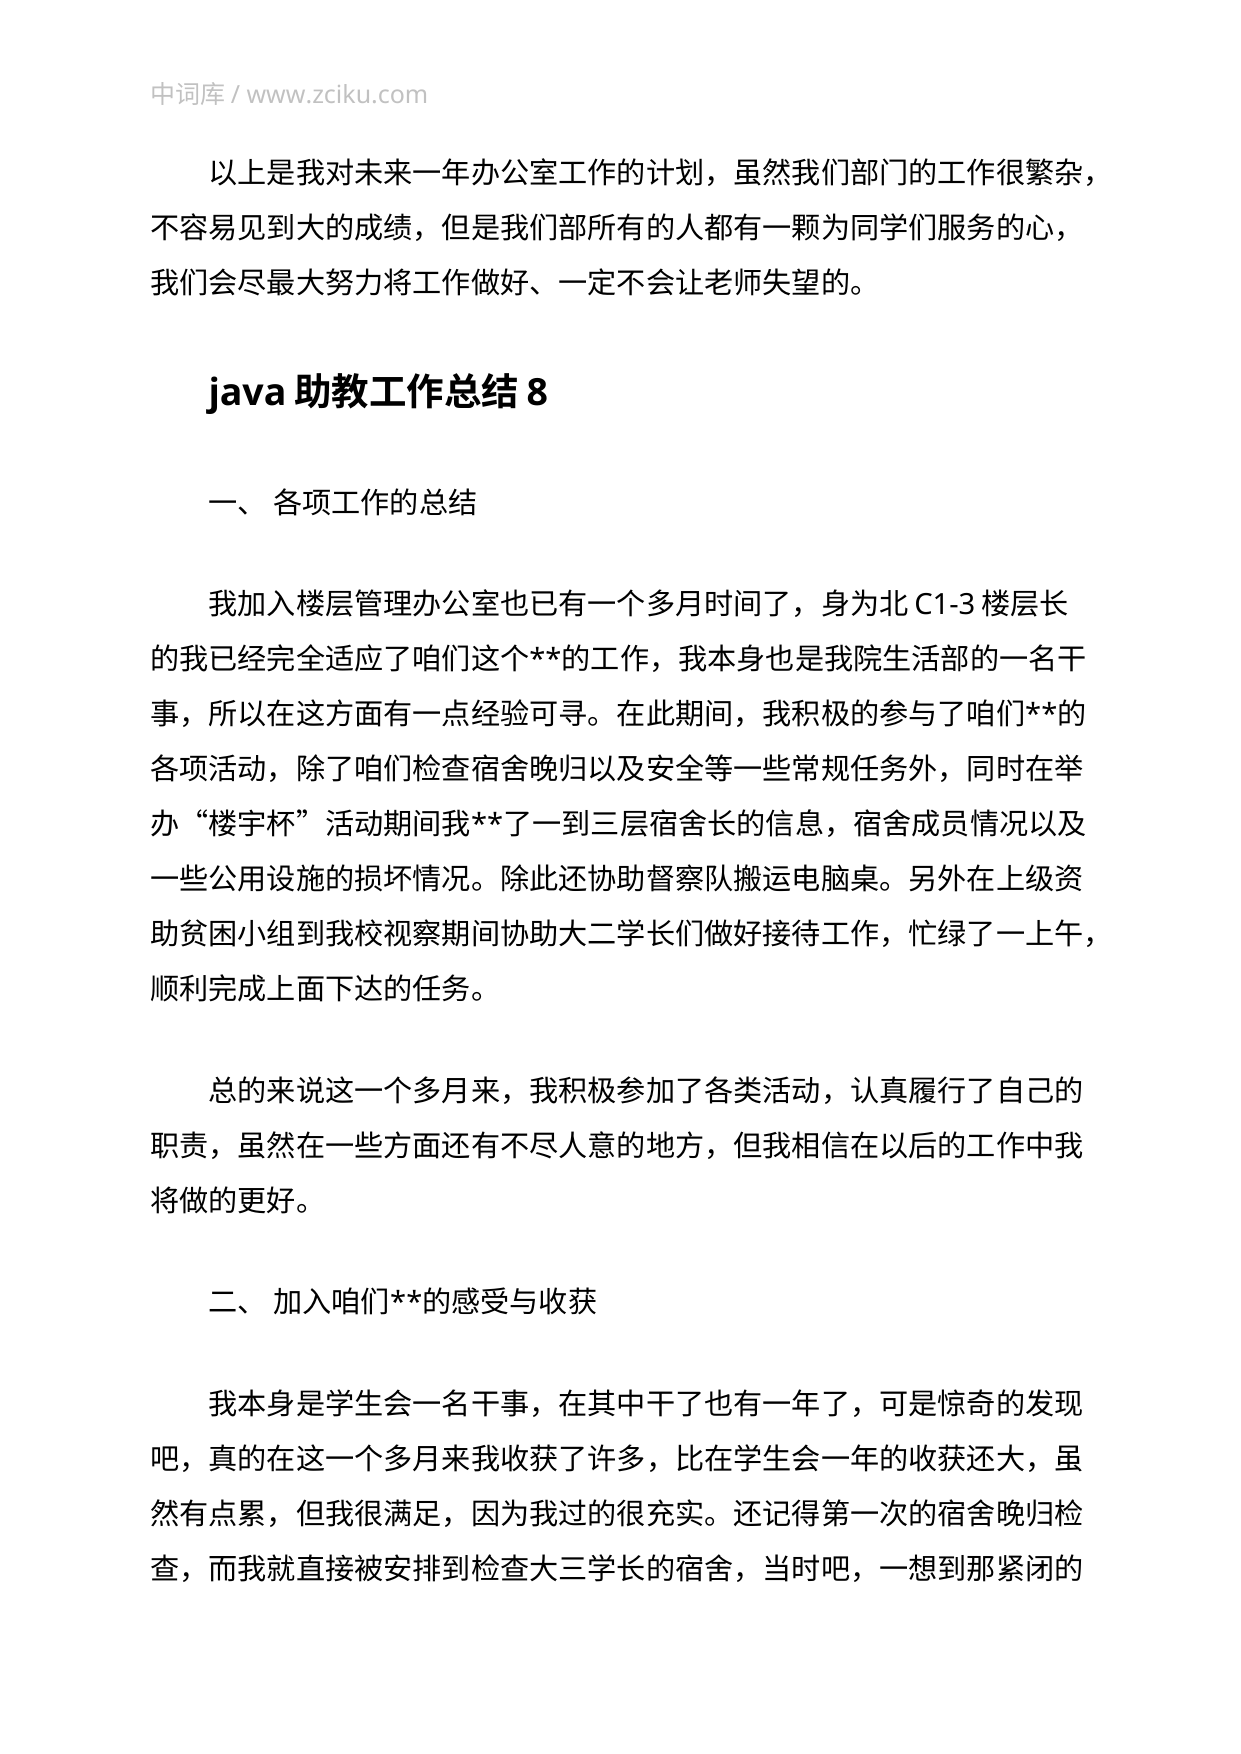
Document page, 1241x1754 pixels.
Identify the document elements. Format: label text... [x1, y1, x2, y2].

text 总的来说这一个多月来，我积极参加了各类活动，认真履行了自己的职责，虽然在一些方面还有不尽人意的地方，但我相信在以后的工作中我将做的更好。 [150, 1067, 1090, 1219]
text 以上是我对未来一年办公室工作的计划，虽然我们部门的工作很繁杂，不容易见到大的成绩，但是我们部所有的人都有一颗为同学们服务的心，我们会尽最大努力将工作做好、一定不会让老师失望的。 [150, 150, 1090, 302]
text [150, 1381, 1090, 1588]
text 二、 加入咱们**的感受与收获 [150, 1279, 1090, 1321]
text 一、 各项工作的总结 [150, 479, 1090, 521]
text 我加入楼层管理办公室也已有一个多月时间了，身为北C1-3楼层长的我已经完全适应了咱们这个**的工作，我本身也是我院生活部的一名干事，所以在这方面有一点经验可寻。在此期间，我积极的参与了咱们**的各项活动，除了咱们检查宿舍晚归以及安全等一些常规任务外，同时在举办“楼宇杯”活动期间我**了一到三层宿舍长的信息，宿舍成员情况以及一些公用设施的损坏情况。除此还协助督察队搬运电脑桌。另外在上级资助贫困小组到我校视察期间协助大二学长们做好接待工作，忙绿了一上午，顺利完成上面下达的任务。 [150, 581, 1090, 1008]
text java助教工作总结8 [150, 362, 1090, 416]
